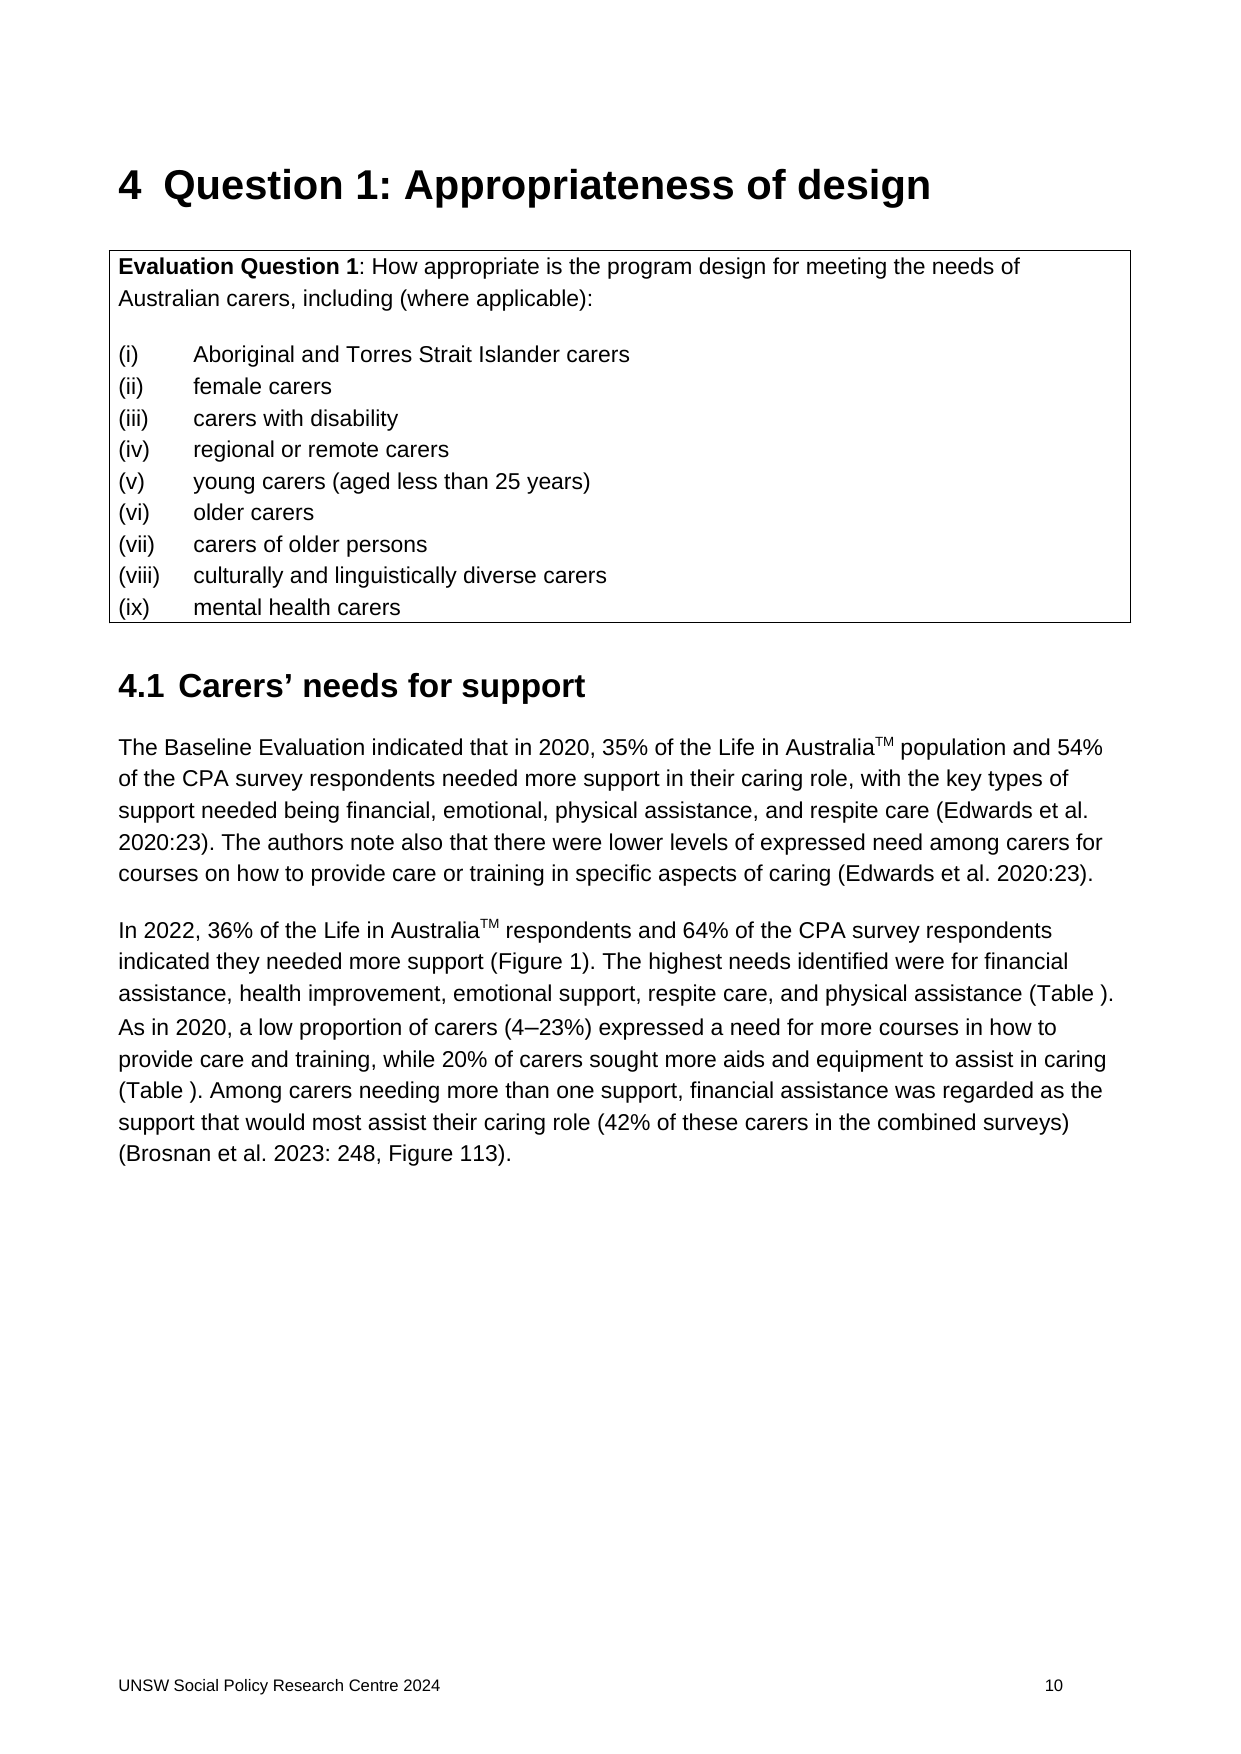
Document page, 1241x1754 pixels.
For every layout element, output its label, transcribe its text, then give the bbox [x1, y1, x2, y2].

text Evaluation Question 1: How appropriate is the program design for meeting the needs of Australian carers, including (where applicable): [110, 251, 1130, 311]
list carers with disability [110, 401, 1130, 431]
text The Baseline Evaluation indicated that in 2020, 35% of the Life in AustraliaTM population and 54% of the CPA survey respondents needed more support in their caring role, with the key types of support needed being financial, emotional, physical assistance, and respite care (Edwards et al. 2020:23). The authors note also that there were lower levels of expressed need among carers for courses on how to provide care or training in specific aspects of caring (Edwards et al. 2020:23). [118, 734, 1122, 886]
list older carers [110, 496, 1130, 526]
list mental health carers [110, 591, 1130, 622]
list Aboriginal and Torres Strait Islander carers [110, 338, 1130, 368]
text In 2022, 36% of the Life in AustraliaTM respondents and 64% of the CPA survey respondents indicated they needed more support (Figure 1). The highest needs identified were for financial assistance, health improvement, emotional support, respite care, and physical assistance (Table 1). As in 2020, a low proportion of carers (4–23%) expressed a need for more courses in how to provide care and training, while 20% of carers sought more aids and equipment to assist in caring (Table 1). Among carers needing more than one support, financial assistance was regarded as the support that would most assist their caring role (42% of these carers in the combined surveys) (Brosnan et al. 2023: 248, Figure 113). [118, 917, 1122, 1167]
list female carers [110, 370, 1130, 399]
list regional or remote carers [110, 433, 1130, 462]
subtitle Carers’ needs for support [118, 666, 1122, 704]
list carers of older persons [110, 528, 1130, 557]
list culturally and linguistically diverse carers [110, 559, 1130, 589]
list young carers (aged less than 25 years) [110, 464, 1130, 494]
subtitle Question 1: Appropriateness of design [118, 161, 1122, 208]
